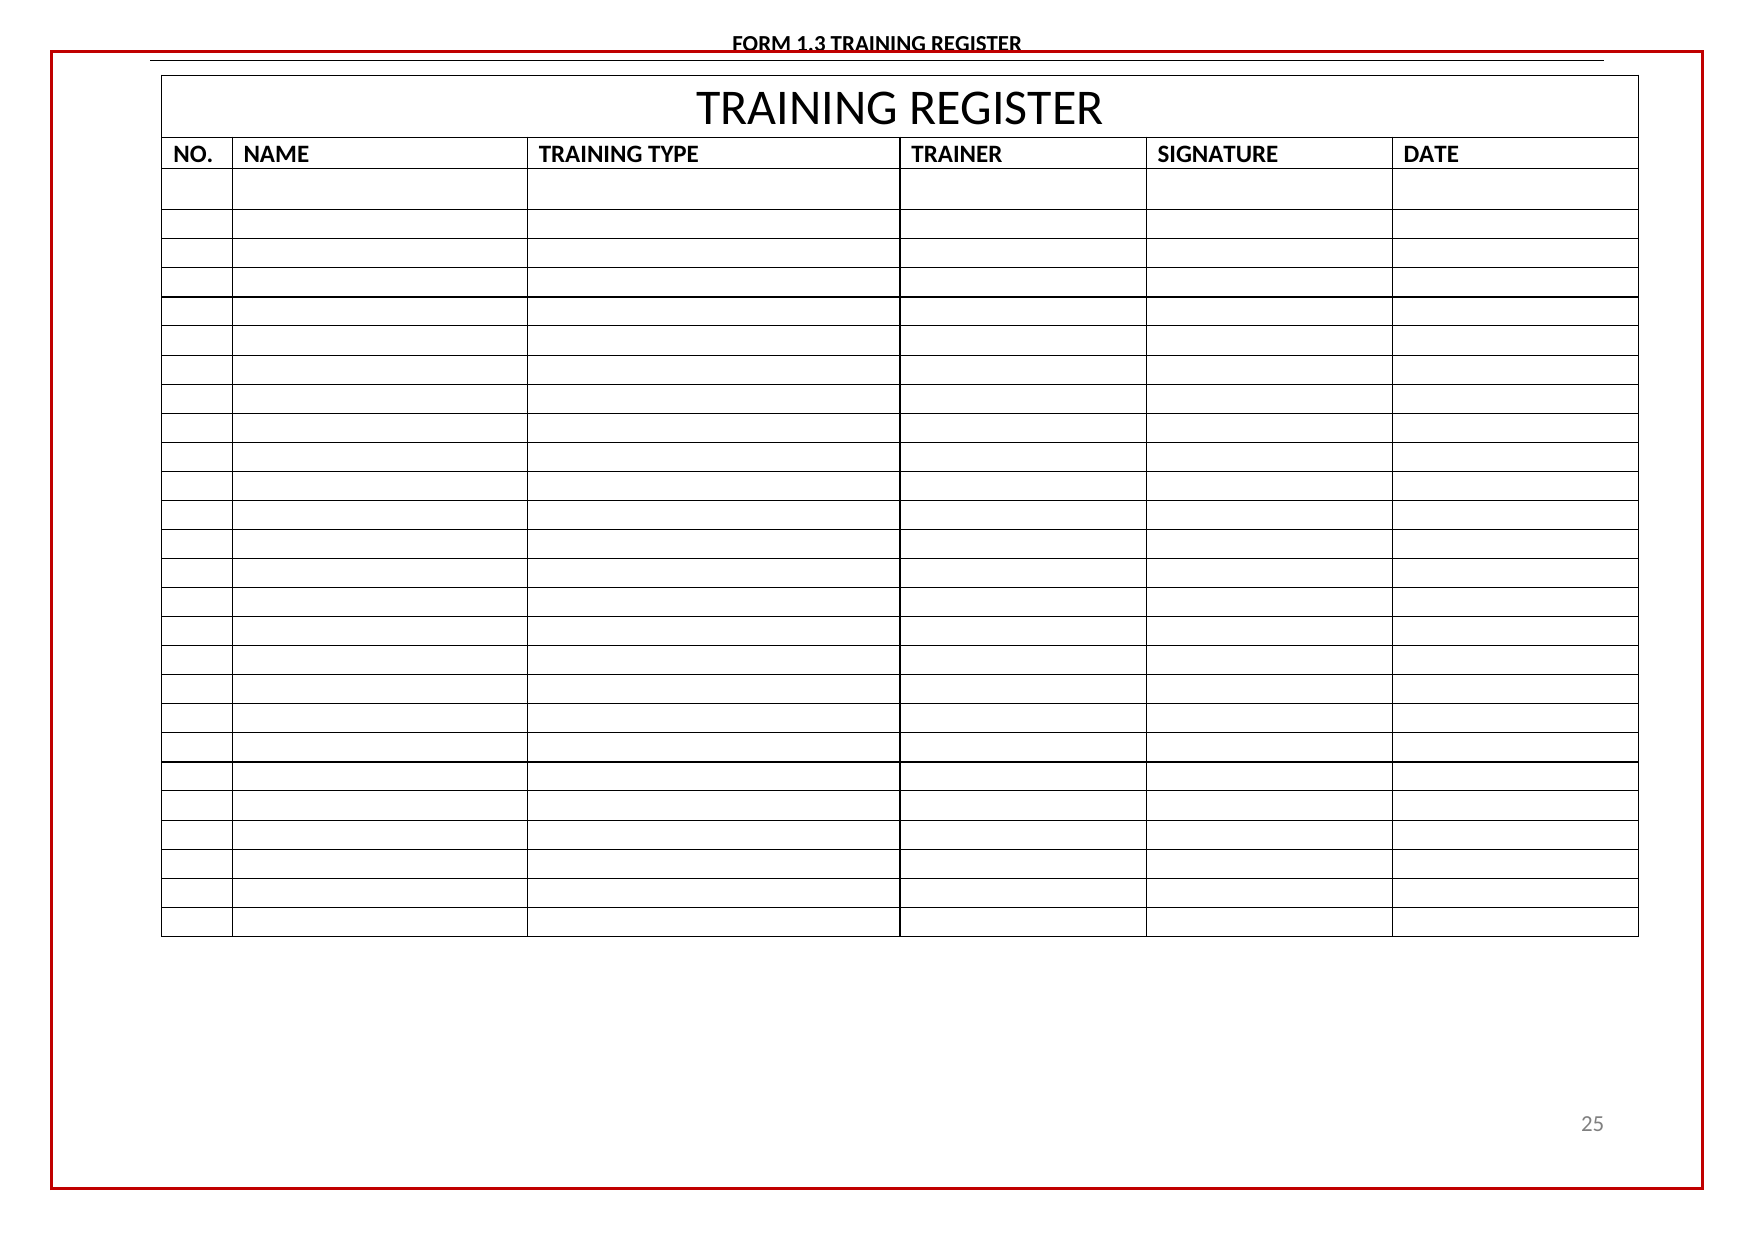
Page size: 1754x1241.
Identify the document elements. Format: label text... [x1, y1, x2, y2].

table_cell [901, 675, 1146, 703]
table_cell [233, 646, 527, 674]
table_cell [1393, 501, 1638, 529]
table_cell [233, 908, 527, 936]
table_cell [1393, 210, 1638, 238]
table_cell [528, 356, 899, 383]
table_cell [162, 239, 232, 267]
table_cell [1147, 588, 1392, 616]
table_cell [528, 472, 899, 500]
table_cell [162, 908, 232, 936]
table_cell [1393, 675, 1638, 703]
table_cell [233, 268, 527, 296]
table_cell [901, 326, 1146, 354]
table_cell [528, 646, 899, 674]
table_cell [528, 704, 899, 732]
table_cell [901, 443, 1146, 471]
table_cell [162, 763, 232, 790]
table_cell [1147, 733, 1392, 761]
table_cell [1393, 791, 1638, 819]
table_cell [1147, 821, 1392, 848]
table_cell [233, 763, 527, 790]
table_cell [528, 326, 899, 354]
table_cell [1147, 617, 1392, 645]
table_cell [1147, 414, 1392, 442]
table_cell [528, 879, 899, 907]
table_cell [528, 675, 899, 703]
table_cell [162, 733, 232, 761]
table_cell [233, 472, 527, 500]
table_cell [162, 646, 232, 674]
table_cell [162, 385, 232, 413]
table_cell [1393, 385, 1638, 413]
table_cell [233, 298, 527, 325]
table_cell [901, 239, 1146, 267]
table_cell [1393, 733, 1638, 761]
table_cell [528, 530, 899, 558]
table_cell [901, 617, 1146, 645]
table_cell [1393, 763, 1638, 790]
table_cell [1147, 268, 1392, 296]
table_cell [528, 821, 899, 848]
table_cell [162, 791, 232, 819]
table_cell [528, 733, 899, 761]
table_cell NAME [233, 138, 527, 168]
table_cell [233, 850, 527, 878]
table_cell [901, 588, 1146, 616]
table_cell [1147, 210, 1392, 238]
table_cell [233, 733, 527, 761]
table_cell [1147, 908, 1392, 936]
table_cell [1147, 239, 1392, 267]
table_cell [1393, 908, 1638, 936]
table_cell [1393, 879, 1638, 907]
table_cell [901, 472, 1146, 500]
table_cell [1393, 326, 1638, 354]
table_cell [528, 239, 899, 267]
table_cell [528, 850, 899, 878]
table_cell [528, 908, 899, 936]
table_cell [1393, 472, 1638, 500]
table_cell [233, 239, 527, 267]
table_cell [901, 298, 1146, 325]
table_cell [528, 443, 899, 471]
table_cell [162, 821, 232, 848]
table_cell [1147, 675, 1392, 703]
table_cell [162, 530, 232, 558]
table_cell [233, 414, 527, 442]
table_cell TRAINER [901, 138, 1146, 168]
table_cell [901, 169, 1146, 209]
table_cell [901, 268, 1146, 296]
table_cell [1147, 501, 1392, 529]
table_cell [1393, 617, 1638, 645]
table_cell [528, 385, 899, 413]
table_cell [162, 501, 232, 529]
table_cell [528, 268, 899, 296]
table_cell [162, 472, 232, 500]
table_cell [233, 169, 527, 209]
table_cell [1393, 443, 1638, 471]
table_cell [528, 501, 899, 529]
table_cell NO. [162, 138, 232, 168]
table_cell [162, 675, 232, 703]
table_cell [233, 879, 527, 907]
table_cell [233, 443, 527, 471]
table_cell [1393, 588, 1638, 616]
table_cell [1393, 169, 1638, 209]
table_cell [1147, 443, 1392, 471]
table_cell [901, 908, 1146, 936]
table_cell [1393, 704, 1638, 732]
table_cell [162, 414, 232, 442]
table_cell [233, 821, 527, 848]
table_cell [162, 169, 232, 209]
table_cell [528, 588, 899, 616]
table_cell [1393, 268, 1638, 296]
table_cell [901, 879, 1146, 907]
table_cell [1147, 530, 1392, 558]
table_cell [528, 791, 899, 819]
table_cell [233, 326, 527, 354]
subtitle FORM 1.3 TRAINING REGISTER [150, 29, 1604, 50]
table_cell [1147, 791, 1392, 819]
table_cell [528, 559, 899, 587]
table_cell [233, 704, 527, 732]
table_cell [233, 385, 527, 413]
table_cell [528, 763, 899, 790]
table_cell DATE [1393, 138, 1638, 168]
table_cell [162, 356, 232, 383]
table_cell [1147, 356, 1392, 383]
table_cell [162, 850, 232, 878]
table_cell [1147, 646, 1392, 674]
table_cell TRAINING TYPE [528, 138, 899, 168]
table_cell [901, 559, 1146, 587]
table_cell [528, 210, 899, 238]
table_cell [901, 646, 1146, 674]
table_cell SIGNATURE [1147, 138, 1392, 168]
table_cell [1393, 850, 1638, 878]
table_cell [901, 704, 1146, 732]
table_cell [162, 588, 232, 616]
table_cell [901, 210, 1146, 238]
table_cell [1393, 646, 1638, 674]
table_cell [162, 617, 232, 645]
table_cell [233, 210, 527, 238]
table_cell [901, 791, 1146, 819]
table_cell [1147, 850, 1392, 878]
table_cell [1147, 879, 1392, 907]
table_cell [528, 298, 899, 325]
table_cell [528, 414, 899, 442]
table_cell [901, 501, 1146, 529]
table_cell [901, 356, 1146, 383]
table_cell [901, 414, 1146, 442]
table_cell [233, 675, 527, 703]
table_cell [1393, 530, 1638, 558]
table_cell [1393, 239, 1638, 267]
table_cell [1147, 326, 1392, 354]
table_cell [1147, 559, 1392, 587]
table_cell [162, 443, 232, 471]
table_cell [233, 501, 527, 529]
table_cell [162, 210, 232, 238]
table_cell [1393, 414, 1638, 442]
table_cell [1147, 472, 1392, 500]
table_cell [162, 268, 232, 296]
table_cell [901, 763, 1146, 790]
table_cell [1147, 385, 1392, 413]
table_cell [233, 530, 527, 558]
table_cell [233, 588, 527, 616]
table_cell [1147, 169, 1392, 209]
table_cell [901, 530, 1146, 558]
table_cell [1393, 821, 1638, 848]
table_cell [901, 850, 1146, 878]
table_cell [162, 704, 232, 732]
table_cell [1393, 356, 1638, 383]
table_cell [1393, 298, 1638, 325]
table_cell [233, 617, 527, 645]
table_cell [901, 385, 1146, 413]
table_cell [162, 298, 232, 325]
table_cell [901, 733, 1146, 761]
table_cell [233, 356, 527, 383]
table_cell [528, 617, 899, 645]
table_cell [1147, 298, 1392, 325]
table_cell [233, 791, 527, 819]
table_cell [162, 879, 232, 907]
table_cell [233, 559, 527, 587]
table_cell [528, 169, 899, 209]
table_cell [901, 821, 1146, 848]
table_cell [1393, 559, 1638, 587]
table_cell [162, 559, 232, 587]
table_cell [162, 326, 232, 354]
table_cell [1147, 763, 1392, 790]
table_cell [1147, 704, 1392, 732]
table_header TRAINING REGISTER [162, 76, 1638, 137]
